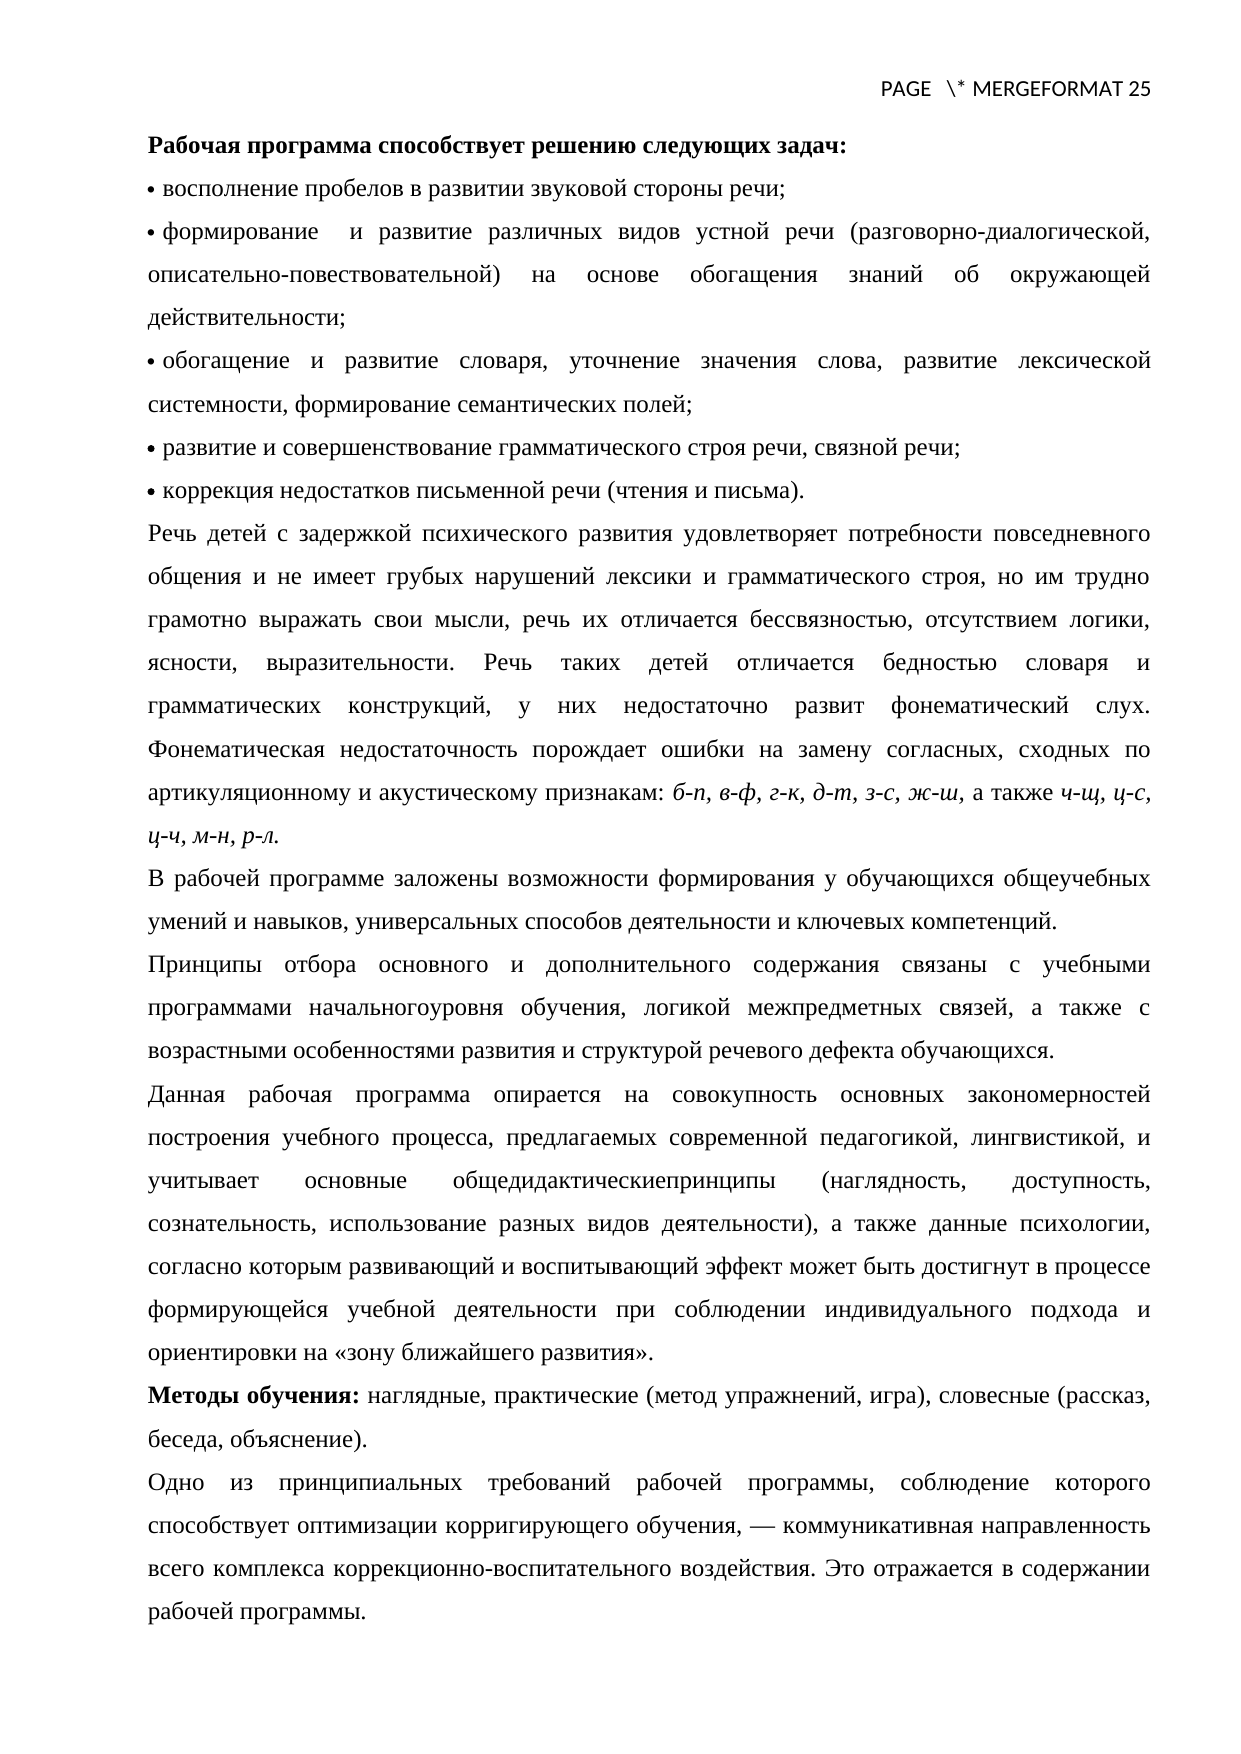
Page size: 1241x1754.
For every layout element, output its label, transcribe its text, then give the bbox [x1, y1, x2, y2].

text Принципы отбора основного и дополнительного содержания связаны с учебными программами начальногоуровня обучения, логикой межпредметных связей, а также с возрастными особенностями развития и структурой речевого дефекта обучающихся. [148, 949, 1152, 1064]
text В рабочей программе заложены возможности формирования у обучающихся общеучебных умений и навыков, универсальных способов деятельности и ключевых компетенций. [148, 863, 1152, 935]
list формирование и развитие различных видов устной речи (разговорно-диалогической, описательно-повествовательной) на основе обогащения знаний об окружающей действительности; [148, 216, 1152, 331]
list коррекция недостатков письменной речи (чтения и письма). [148, 475, 1152, 504]
text Методы обучения: наглядные, практические (метод упражнений, игра), словесные (рассказ, беседа, объяснение). [148, 1381, 1152, 1452]
list восполнение пробелов в развитии звуковой стороны речи; [148, 173, 1152, 202]
list развитие и совершенствование грамматического строя речи, связной речи; [148, 432, 1152, 461]
text Рабочая программа способствует решению следующих задач: [148, 130, 1152, 159]
text Данная рабочая программа опирается на совокупность основных закономерностей построения учебного процесса, предлагаемых современной педагогикой, лингвистикой, и учитывает основные общедидактическиепринципы (наглядность, доступность, сознательность, использование разных видов деятельности), а также данные психологии, согласно которым развивающий и воспитывающий эффект может быть достигнут в процессе формирующейся учебной деятельности при соблюдении индивидуального подхода и ориентировки на «зону ближайшего развития». [148, 1079, 1152, 1366]
list обогащение и развитие словаря, уточнение значения слова, развитие лексической системности, формирование семантических полей; [148, 346, 1152, 417]
text Одно из принципиальных требований рабочей программы, соблюдение которого способствует оптимизации корригирующего обучения, — коммуникативная направленность всего комплекса коррекционно-воспитательного воздействия. Это отражается в содержании рабочей программы. [148, 1467, 1152, 1625]
text Речь детей с задержкой психического развития удовлетворяет потребности повседневного общения и не имеет грубых нарушений лексики и грамматического строя, но им трудно грамотно выражать свои мысли, речь их отличается бессвязностью, отсутствием логики, ясности, выразительности. Речь таких детей отличается бедностью словаря и грамматических конструкций, у них недостаточно развит фонематический слух. Фонематическая недостаточность порождает ошибки на замену согласных, сходных по артикуляционному и акустическому признакам: б-п, в-ф, г-к, д-т, з-с, ж-ш, а также ч-щ, ц-с, ц-ч, м-н, р-л. [148, 518, 1152, 849]
